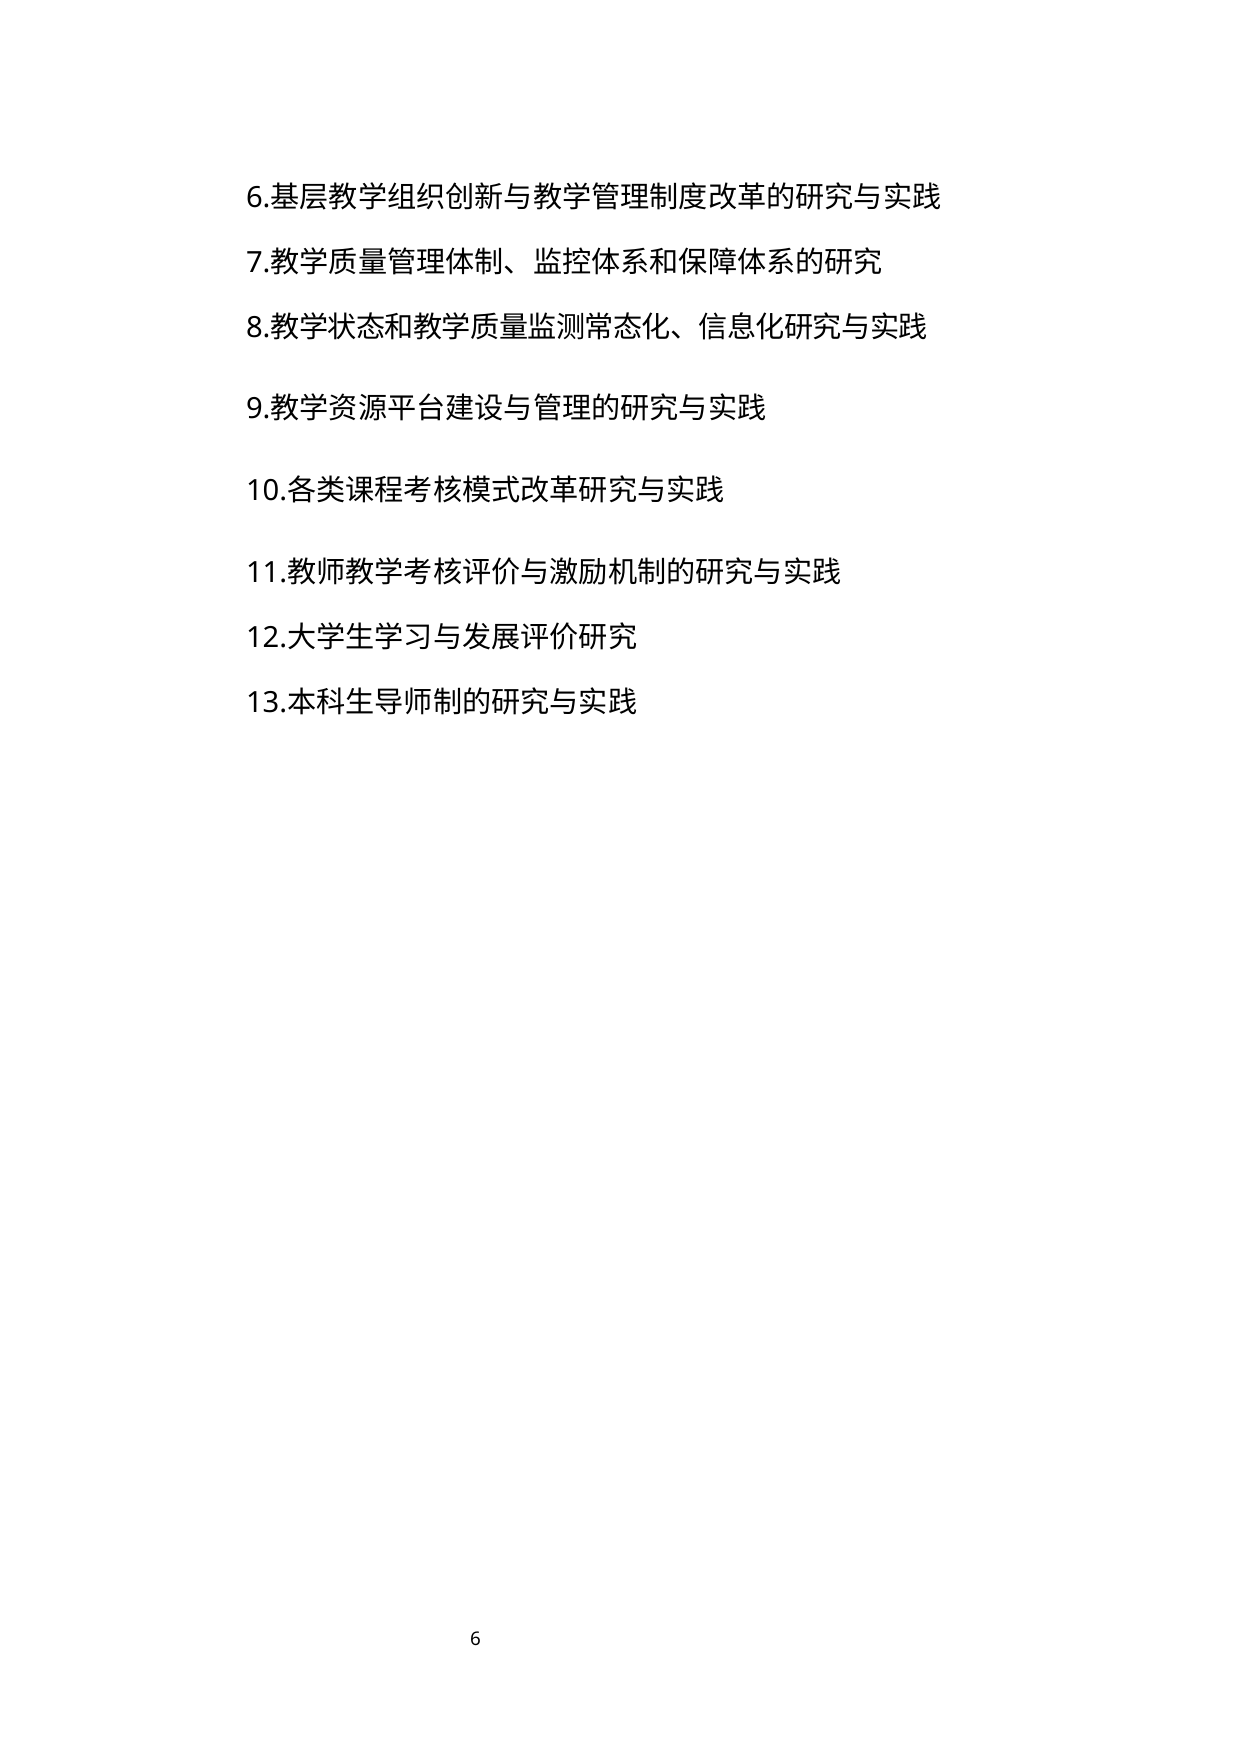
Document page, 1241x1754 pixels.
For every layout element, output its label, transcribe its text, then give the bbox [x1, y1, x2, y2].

text 8.教学状态和教学质量监测常态化、信息化研究与实践 [187, 292, 1053, 357]
text 12.大学生学习与发展评价研究 [187, 603, 1053, 668]
text 9.教学资源平台建设与管理的研究与实践 [187, 374, 1053, 439]
text 10.各类课程考核模式改革研究与实践 [187, 456, 1053, 521]
text 7.教学质量管理体制、监控体系和保障体系的研究 [187, 227, 1053, 292]
text 11.教师教学考核评价与激励机制的研究与实践 [187, 538, 1053, 603]
text 6.基层教学组织创新与教学管理制度改革的研究与实践 [187, 162, 1053, 227]
text 13.本科生导师制的研究与实践 [187, 668, 1053, 733]
